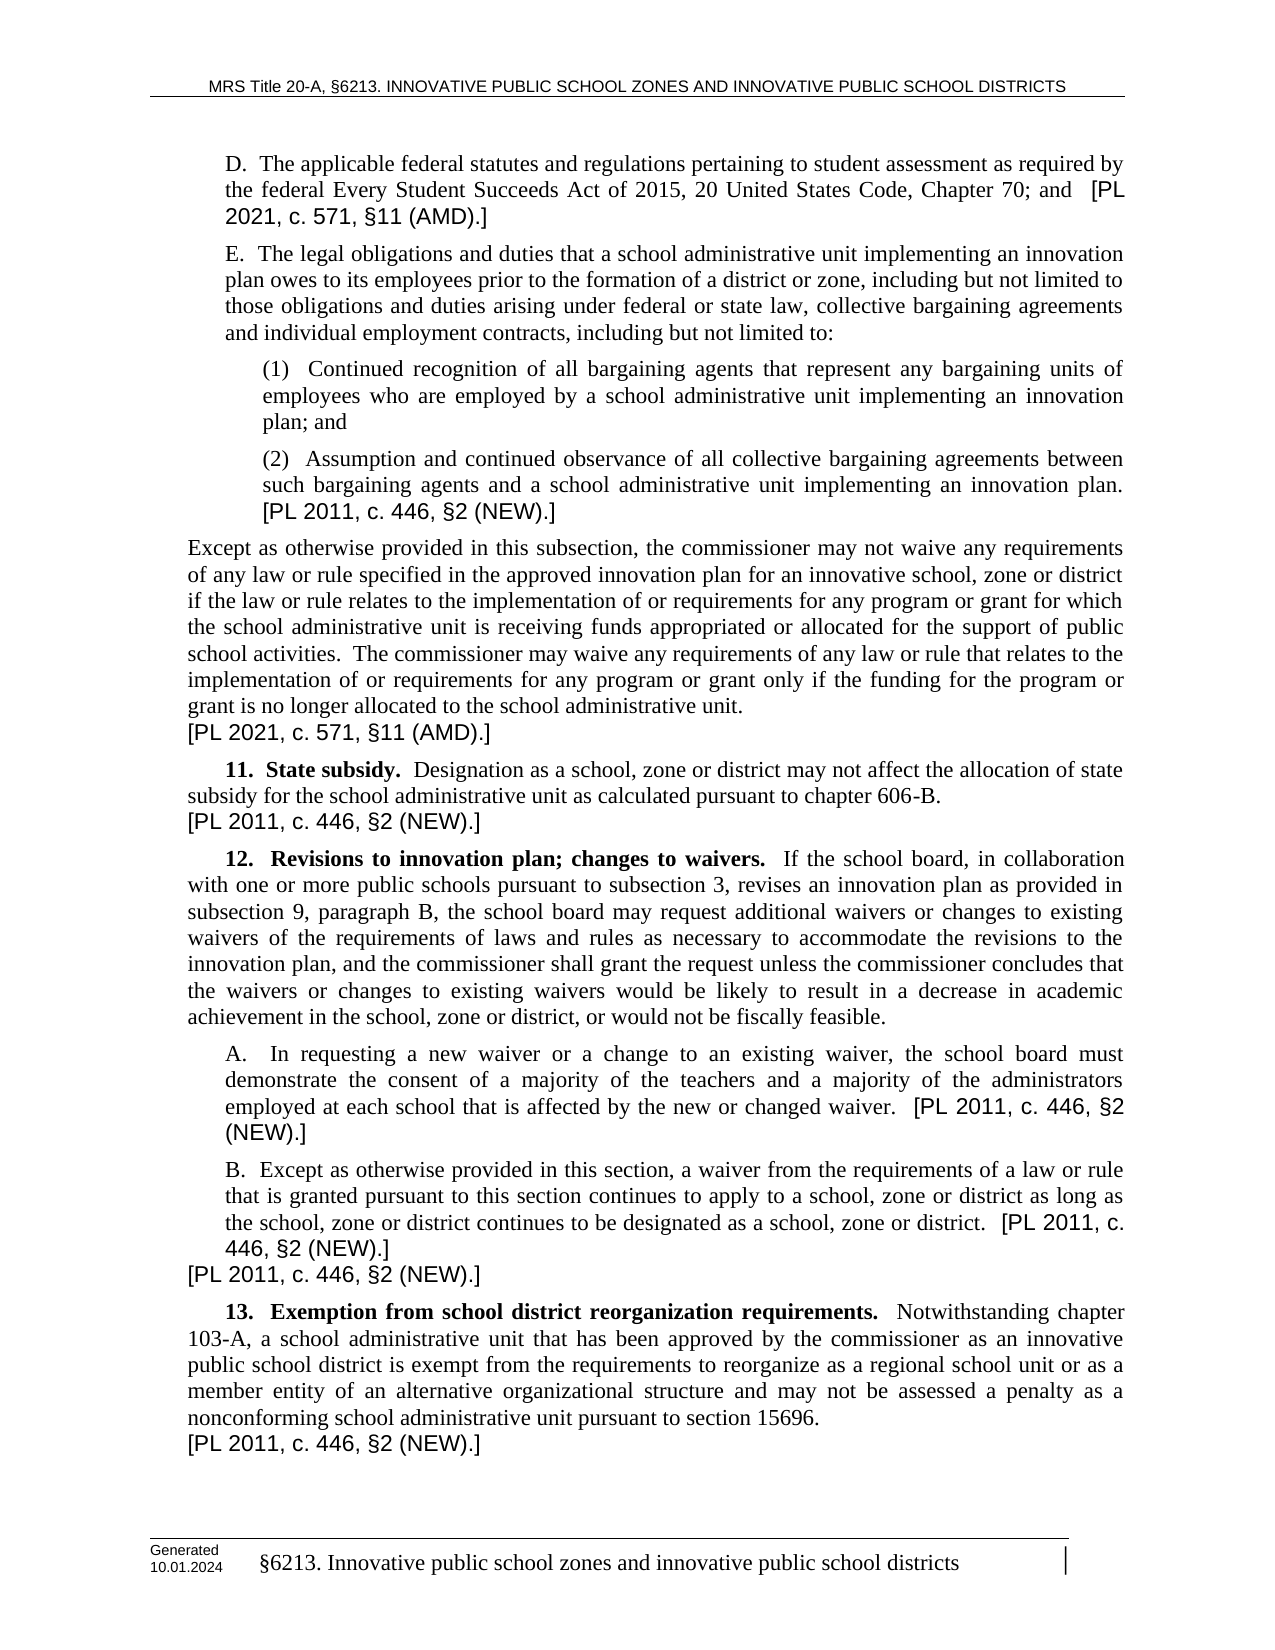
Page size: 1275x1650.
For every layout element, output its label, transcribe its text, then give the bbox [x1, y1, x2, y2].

text D. The applicable federal statutes and regulations pertaining to student assessment as required by the federal Every Student Succeeds Act of 2015, 20 United States Code, Chapter 70; and [PL 2021, c. 571, §11 (AMD).] [225, 150, 1125, 229]
text [PL 2011, c. 446, §2 (NEW).] [187, 1430, 1125, 1456]
text 13. Exemption from school district reorganization requirements. Notwithstanding chapter 103‑A, a school administrative unit that has been approved by the commissioner as an innovative public school district is exempt from the requirements to reorganize as a regional school unit or as a member entity of an alternative organizational structure and may not be assessed a penalty as a nonconforming school administrative unit pursuant to section 15696. [187, 1298, 1125, 1430]
text Except as otherwise provided in this subsection, the commissioner may not waive any requirements of any law or rule specified in the approved innovation plan for an innovative school, zone or district if the law or rule relates to the implementation of or requirements for any program or grant for which the school administrative unit is receiving funds appropriated or allocated for the support of public school activities. The commissioner may waive any requirements of any law or rule that relates to the implementation of or requirements for any program or grant only if the funding for the program or grant is no longer allocated to the school administrative unit. [187, 534, 1125, 719]
text (1) Continued recognition of all bargaining agents that represent any bargaining units of employees who are employed by a school administrative unit implementing an innovation plan; and [262, 355, 1125, 434]
text B. Except as otherwise provided in this section, a waiver from the requirements of a law or rule that is granted pursuant to this section continues to apply to a school, zone or district as long as the school, zone or district continues to be designated as a school, zone or district. [PL 2011, c. 446, §2 (NEW).] [225, 1156, 1125, 1261]
text [PL 2021, c. 571, §11 (AMD).] [187, 719, 1125, 745]
text [PL 2011, c. 446, §2 (NEW).] [187, 808, 1125, 835]
text 11. State subsidy. Designation as a school, zone or district may not affect the allocation of state subsidy for the school administrative unit as calculated pursuant to chapter 606‑B. [187, 756, 1125, 808]
text E. The legal obligations and duties that a school administrative unit implementing an innovation plan owes to its employees prior to the formation of a district or zone, including but not limited to those obligations and duties arising under federal or state law, collective bargaining agreements and individual employment contracts, including but not limited to: [225, 239, 1125, 345]
text A. In requesting a new waiver or a change to an existing waiver, the school board must demonstrate the consent of a majority of the teachers and a majority of the administrators employed at each school that is affected by the new or changed waiver. [PL 2011, c. 446, §2 (NEW).] [225, 1040, 1125, 1146]
text [PL 2011, c. 446, §2 (NEW).] [187, 1261, 1125, 1288]
text (2) Assumption and continued observance of all collective bargaining agreements between such bargaining agents and a school administrative unit implementing an innovation plan. [PL 2011, c. 446, §2 (NEW).] [262, 445, 1125, 524]
text 12. Revisions to innovation plan; changes to waivers. If the school board, in collaboration with one or more public schools pursuant to subsection 3, revises an innovation plan as provided in subsection 9, paragraph B, the school board may request additional waivers or changes to existing waivers of the requirements of laws and rules as necessary to accommodate the revisions to the innovation plan, and the commissioner shall grant the request unless the commissioner concludes that the waivers or changes to existing waivers would be likely to result in a decrease in academic achievement in the school, zone or district, or would not be fiscally feasible. [187, 845, 1125, 1029]
